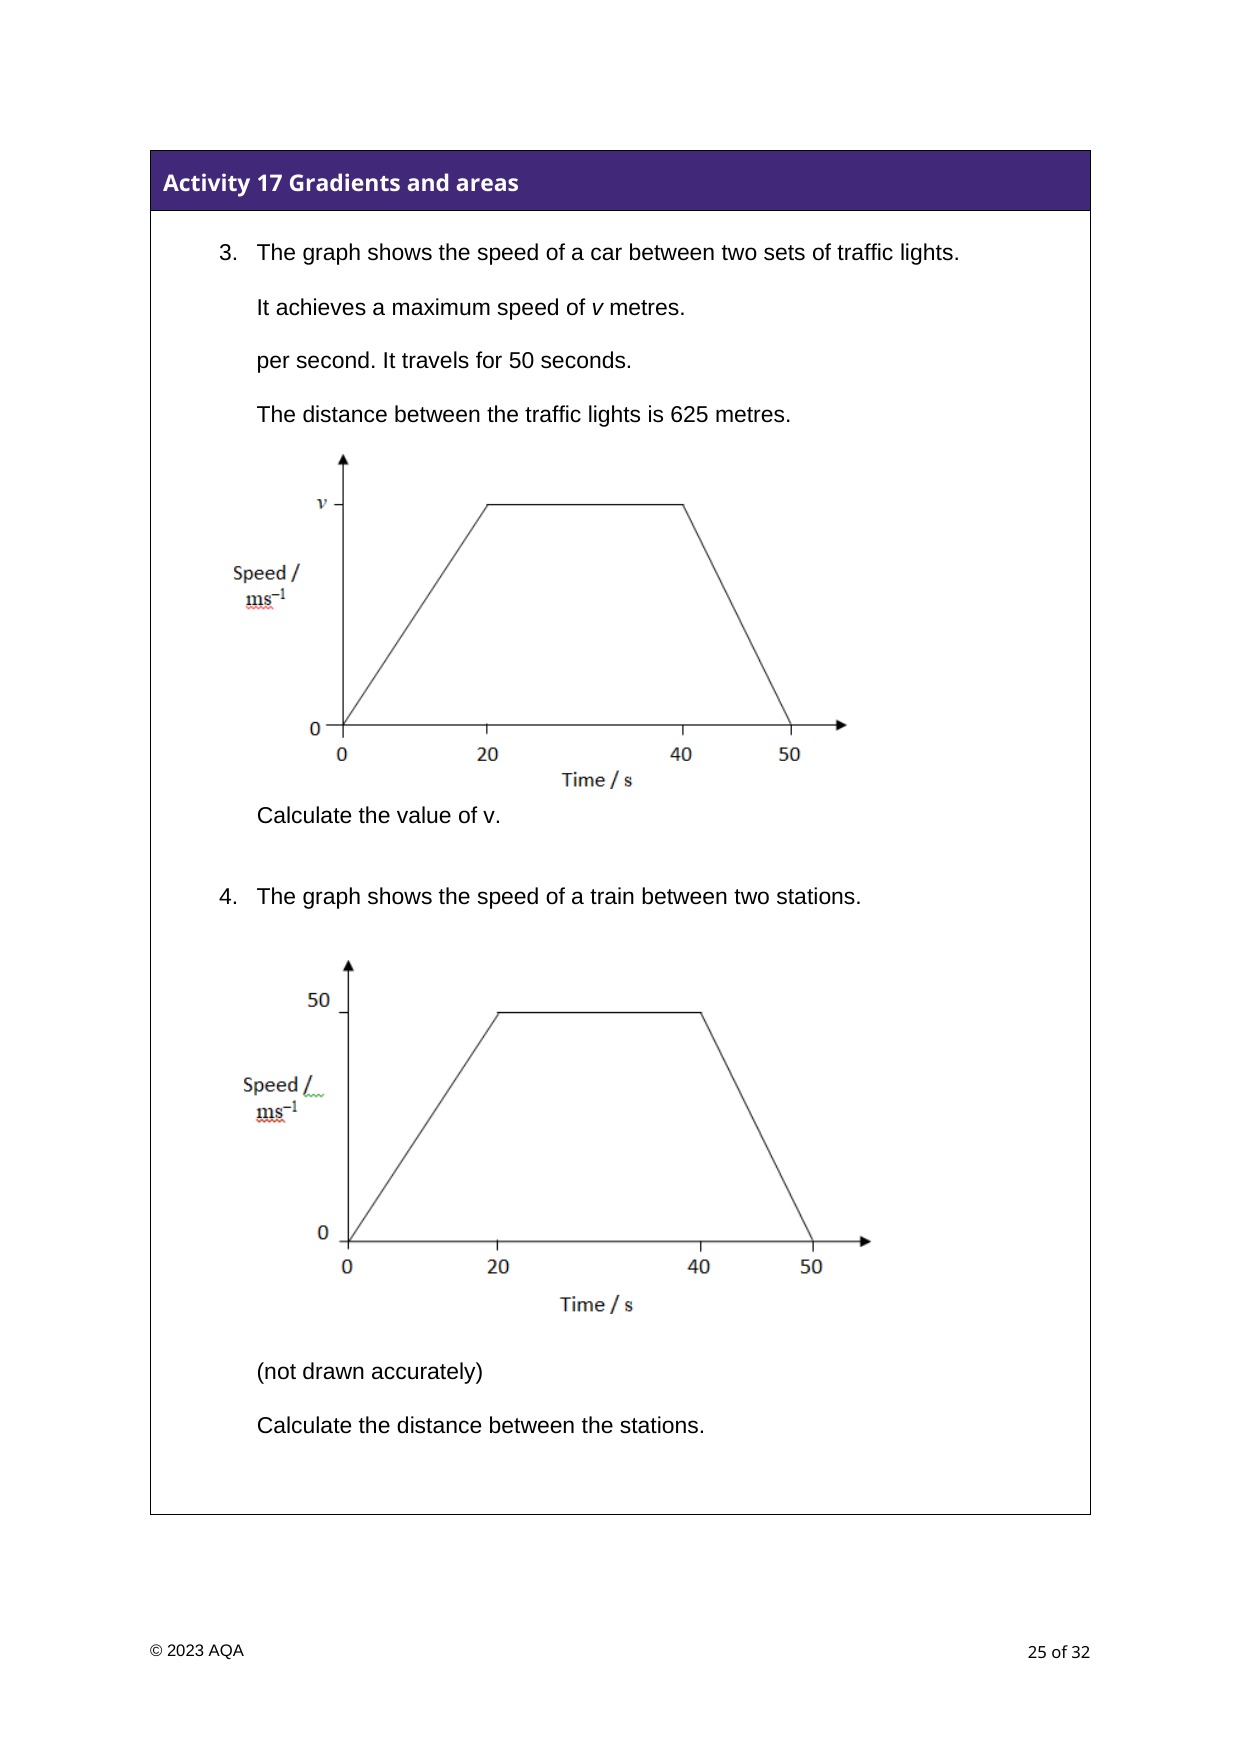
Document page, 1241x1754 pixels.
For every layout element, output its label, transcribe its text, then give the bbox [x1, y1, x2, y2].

picture [243, 959, 872, 1314]
table_cell The graph shows the speed of a car between two sets of traffic lights. It achieves a maximum speed of v metres. per second. It travels for 50 seconds. The distance between the traffic lights is 625 metres. Calculate the value of v. The graph shows the speed of a train between two stations. (not drawn accurately) Calculate the distance between the stations. [151, 211, 1090, 1513]
table_header Activity 17 Gradients and areas [151, 151, 1090, 210]
picture [233, 453, 848, 789]
